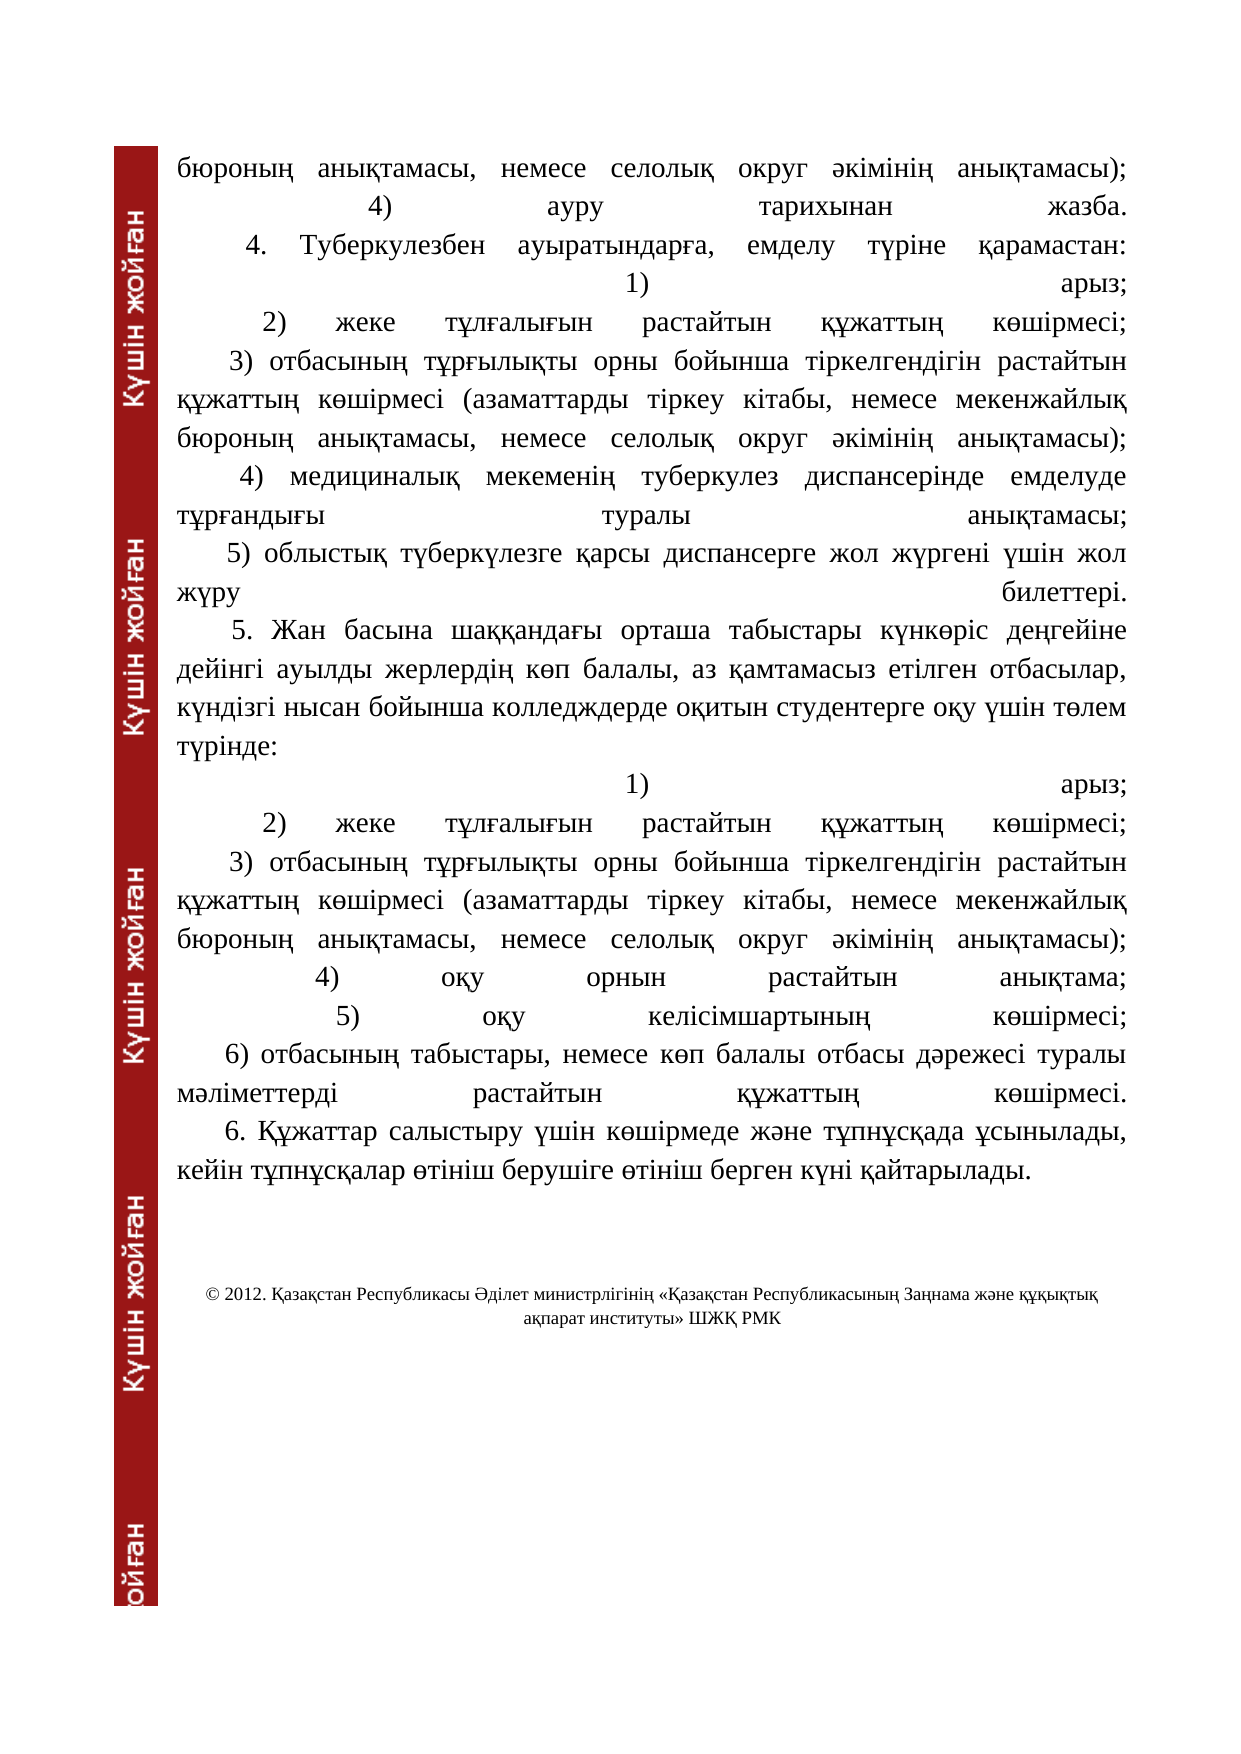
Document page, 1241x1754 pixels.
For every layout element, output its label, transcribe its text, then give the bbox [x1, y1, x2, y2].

picture [114, 1329, 158, 1606]
text © 2012. Қазақстан Республикасы Әділет министрлігінің «Қазақстан Республикасының Заңнама және құқықтық ақпарат институты» ШЖҚ РМК [112, 1282, 1128, 1329]
picture [114, 146, 158, 150]
picture [114, 1186, 158, 1282]
